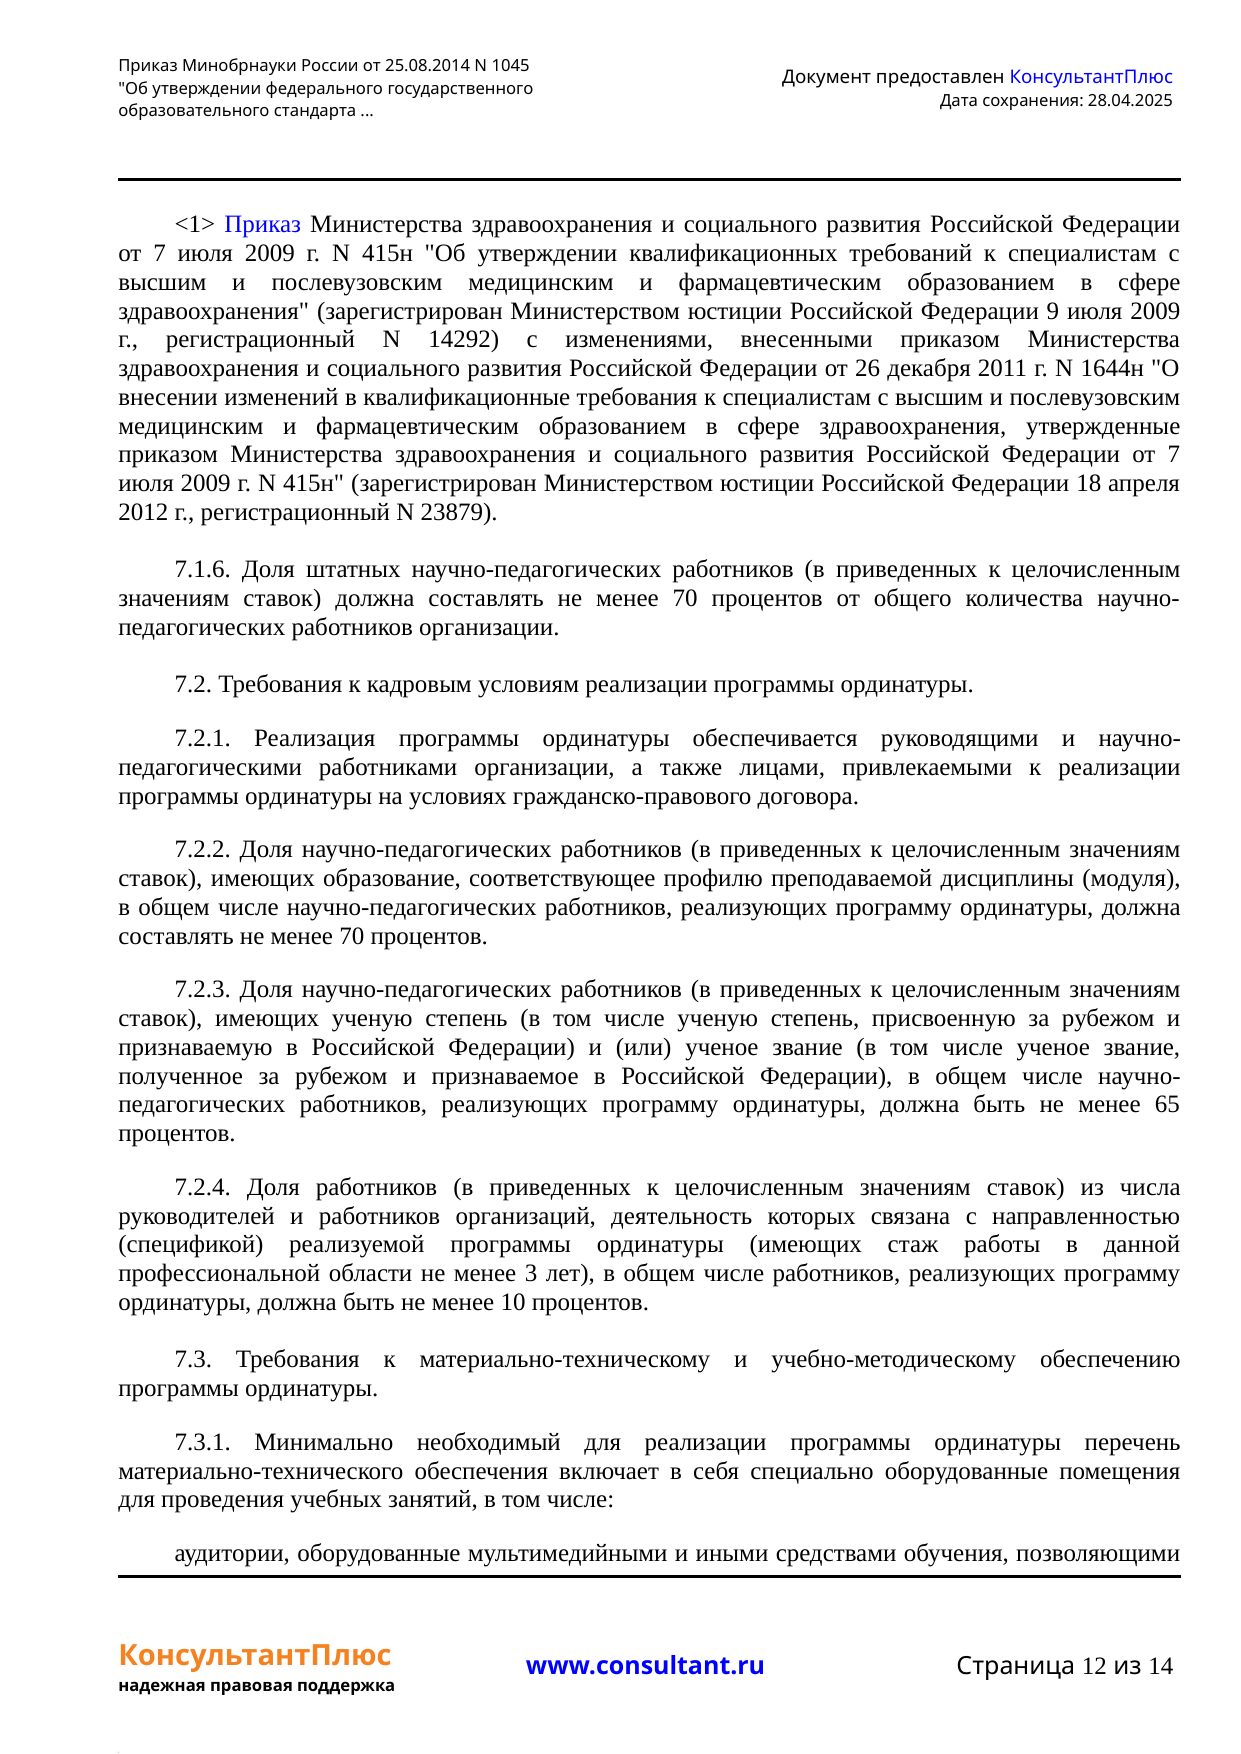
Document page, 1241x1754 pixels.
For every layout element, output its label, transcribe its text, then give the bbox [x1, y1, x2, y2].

text 7.2.2. Доля научно-педагогических работников (в приведенных к целочисленным значениям ставок), имеющих образование, соответствующее профилю преподаваемой дисциплины (модуля), в общем числе научно-педагогических работников, реализующих программу ординатуры, должна составлять не менее 70 процентов. [118, 834, 1181, 949]
text 7.2.3. Доля научно-педагогических работников (в приведенных к целочисленным значениям ставок), имеющих ученую степень (в том числе ученую степень, присвоенную за рубежом и признаваемую в Российской Федерации) и (или) ученое звание (в том числе ученое звание, полученное за рубежом и признаваемое в Российской Федерации), в общем числе научно-педагогических работников, реализующих программу ординатуры, должна быть не менее 65 процентов. [118, 974, 1181, 1147]
text 7.3. Требования к материально-техническому и учебно-методическому обеспечению программы ординатуры. [118, 1344, 1181, 1402]
text <1> Приказ Министерства здравоохранения и социального развития Российской Федерации от 7 июля 2009 г. N 415н "Об утверждении квалификационных требований к специалистам с высшим и послевузовским медицинским и фармацевтическим образованием в сфере здравоохранения" (зарегистрирован Министерством юстиции Российской Федерации 9 июля 2009 г., регистрационный N 14292) с изменениями, внесенными приказом Министерства здравоохранения и социального развития Российской Федерации от 26 декабря 2011 г. N 1644н "О внесении изменений в квалификационные требования к специалистам с высшим и послевузовским медицинским и фармацевтическим образованием в сфере здравоохранения, утвержденные приказом Министерства здравоохранения и социального развития Российской Федерации от 7 июля 2009 г. N 415н" (зарегистрирован Министерством юстиции Российской Федерации 18 апреля 2012 г., регистрационный N 23879). [118, 209, 1181, 526]
text 7.3.1. Минимально необходимый для реализации программы ординатуры перечень материально-технического обеспечения включает в себя специально оборудованные помещения для проведения учебных занятий, в том числе: [118, 1427, 1181, 1513]
text 7.2. Требования к кадровым условиям реализации программы ординатуры. [118, 669, 1181, 698]
text 7.1.6. Доля штатных научно-педагогических работников (в приведенных к целочисленным значениям ставок) должна составлять не менее 70 процентов от общего количества научно-педагогических работников организации. [118, 554, 1181, 641]
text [118, 1538, 1181, 1567]
text 7.2.4. Доля работников (в приведенных к целочисленным значениям ставок) из числа руководителей и работников организаций, деятельность которых связана с направленностью (спецификой) реализуемой программы ординатуры (имеющих стаж работы в данной профессиональной области не менее 3 лет), в общем числе работников, реализующих программу ординатуры, должна быть не менее 10 процентов. [118, 1172, 1181, 1316]
text 7.2.1. Реализация программы ординатуры обеспечивается руководящими и научно-педагогическими работниками организации, а также лицами, привлекаемыми к реализации программы ординатуры на условиях гражданско-правового договора. [118, 723, 1181, 809]
